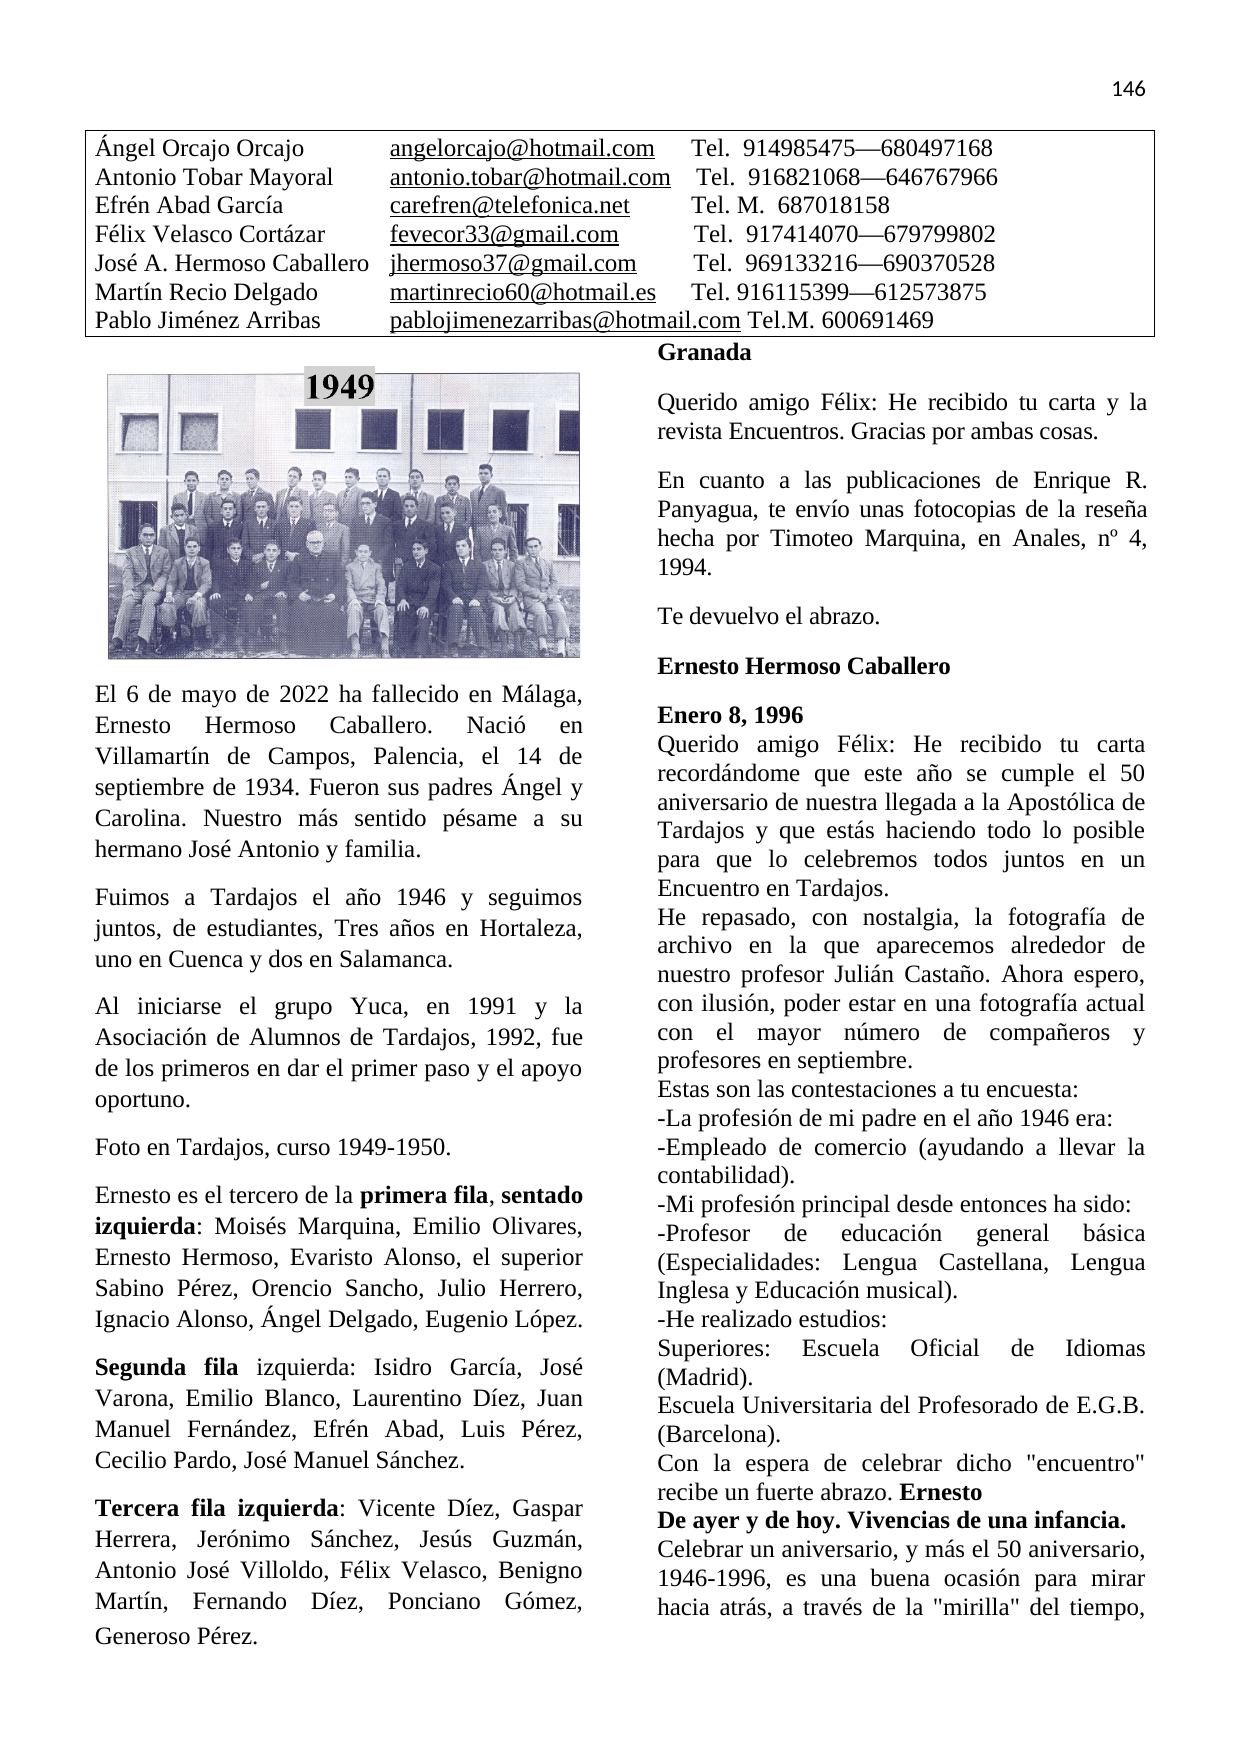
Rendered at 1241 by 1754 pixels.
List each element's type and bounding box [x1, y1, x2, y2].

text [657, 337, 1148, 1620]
picture [97, 366, 581, 660]
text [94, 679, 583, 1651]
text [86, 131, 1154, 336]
